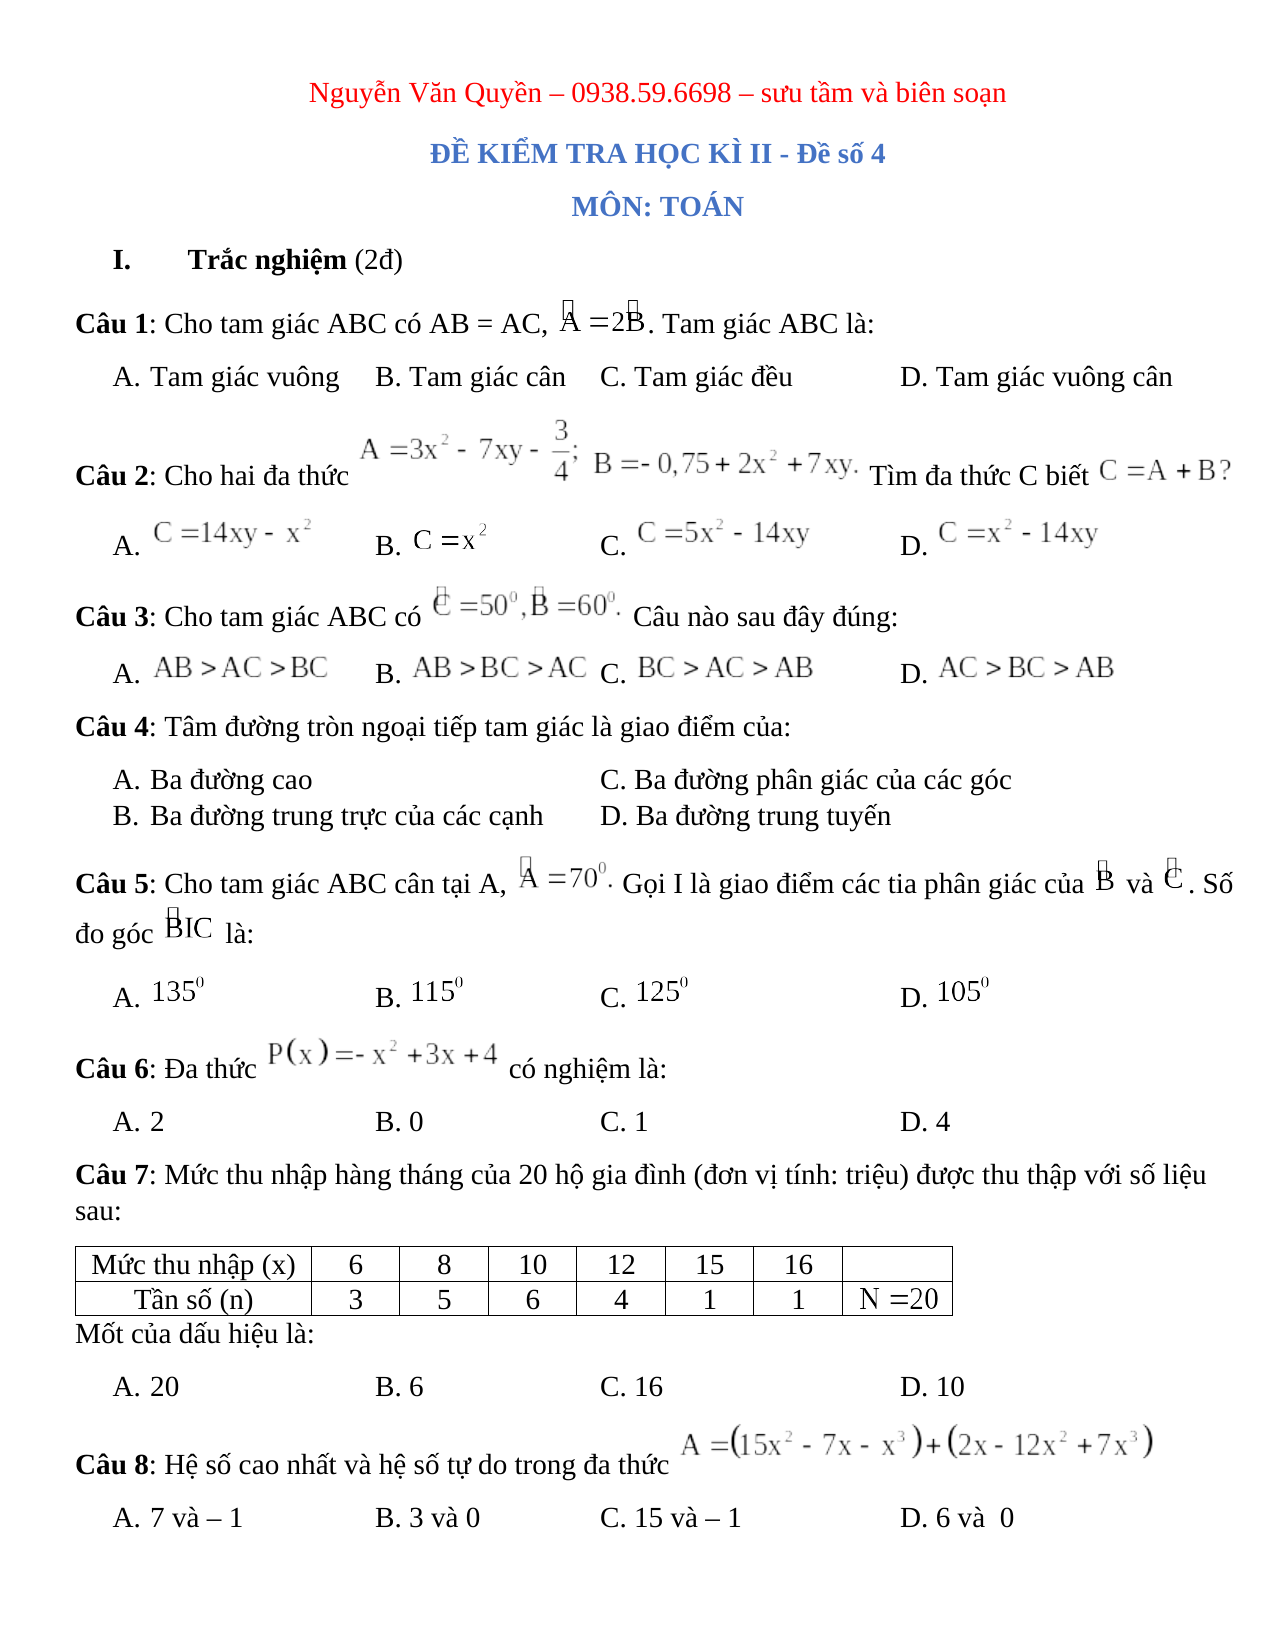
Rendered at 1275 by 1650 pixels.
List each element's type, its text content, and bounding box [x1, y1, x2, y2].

list Trắc nghiệm (2đ) [112, 242, 1240, 276]
table_cell 4 [577, 1282, 665, 1315]
text Câu 8: Hệ số cao nhất và hệ số tự do trong đa thức [75, 1422, 1240, 1481]
text Câu 7: Mức thu nhập hàng tháng của 20 hộ gia đình (đơn vị tính: triệu) được thu thập với số liệu sau: [75, 1157, 1240, 1227]
table_cell 5 [400, 1282, 488, 1315]
list Ba đường cao C. Ba đường phân giác của các góc [112, 762, 1240, 796]
text Câu 2: Cho hai đa thức Tìm đa thức C biết [75, 412, 1240, 492]
table_cell 1 [754, 1282, 842, 1315]
list Ba đường trung trực của các cạnh D. Ba đường trung tuyến [112, 798, 1240, 832]
table_cell 3 [312, 1282, 399, 1315]
table_header 16 [754, 1247, 842, 1281]
list Tam giác vuông B. Tam giác cân C. Tam giác đều D. Tam giác vuông cân [112, 359, 1240, 393]
text Câu 4: Tâm đường tròn ngoại tiếp tam giác là giao điểm của: [75, 709, 1240, 743]
table_cell Tần số (n) [76, 1282, 311, 1315]
table_cell 1 [666, 1282, 753, 1315]
list 7 và – 1 B. 3 và 0 C. 15 và – 1 D. 6 và 0 [112, 1500, 1240, 1534]
text Câu 1: Cho tam giác ABC có AB = AC, . Tam giác ABC là: [75, 295, 1240, 340]
list B. C. D. [112, 969, 1240, 1013]
text Câu 6: Đa thức có nghiệm là: [75, 1032, 1240, 1085]
table_cell [843, 1282, 952, 1315]
table_header [843, 1247, 952, 1281]
table_header 8 [400, 1247, 488, 1281]
list B. C. D. [112, 652, 1240, 690]
list 2 B. 0 C. 1 D. 4 [112, 1104, 1240, 1138]
text ĐỀ KIỂM TRA HỌC KÌ II - Đề số 4 [75, 137, 1240, 170]
text Câu 5: Cho tam giác ABC cân tại A, Gọi I là giao điểm các tia phân giác của và . Số đo góc là: [75, 851, 1240, 950]
list B. C. D. [112, 511, 1240, 561]
table_header 10 [489, 1247, 576, 1281]
table_header Mức thu nhập (x) [76, 1247, 311, 1281]
table_header 12 [577, 1247, 665, 1281]
text Mốt của dấu hiệu là: [75, 1316, 1240, 1350]
table_cell 6 [489, 1282, 576, 1315]
text Câu 3: Cho tam giác ABC có Câu nào sau đây đúng: [75, 580, 1240, 633]
text MÔN: TOÁN [75, 189, 1240, 223]
table_header 6 [312, 1247, 399, 1281]
list 20 B. 6 C. 16 D. 10 [112, 1369, 1240, 1403]
table_header 15 [666, 1247, 753, 1281]
